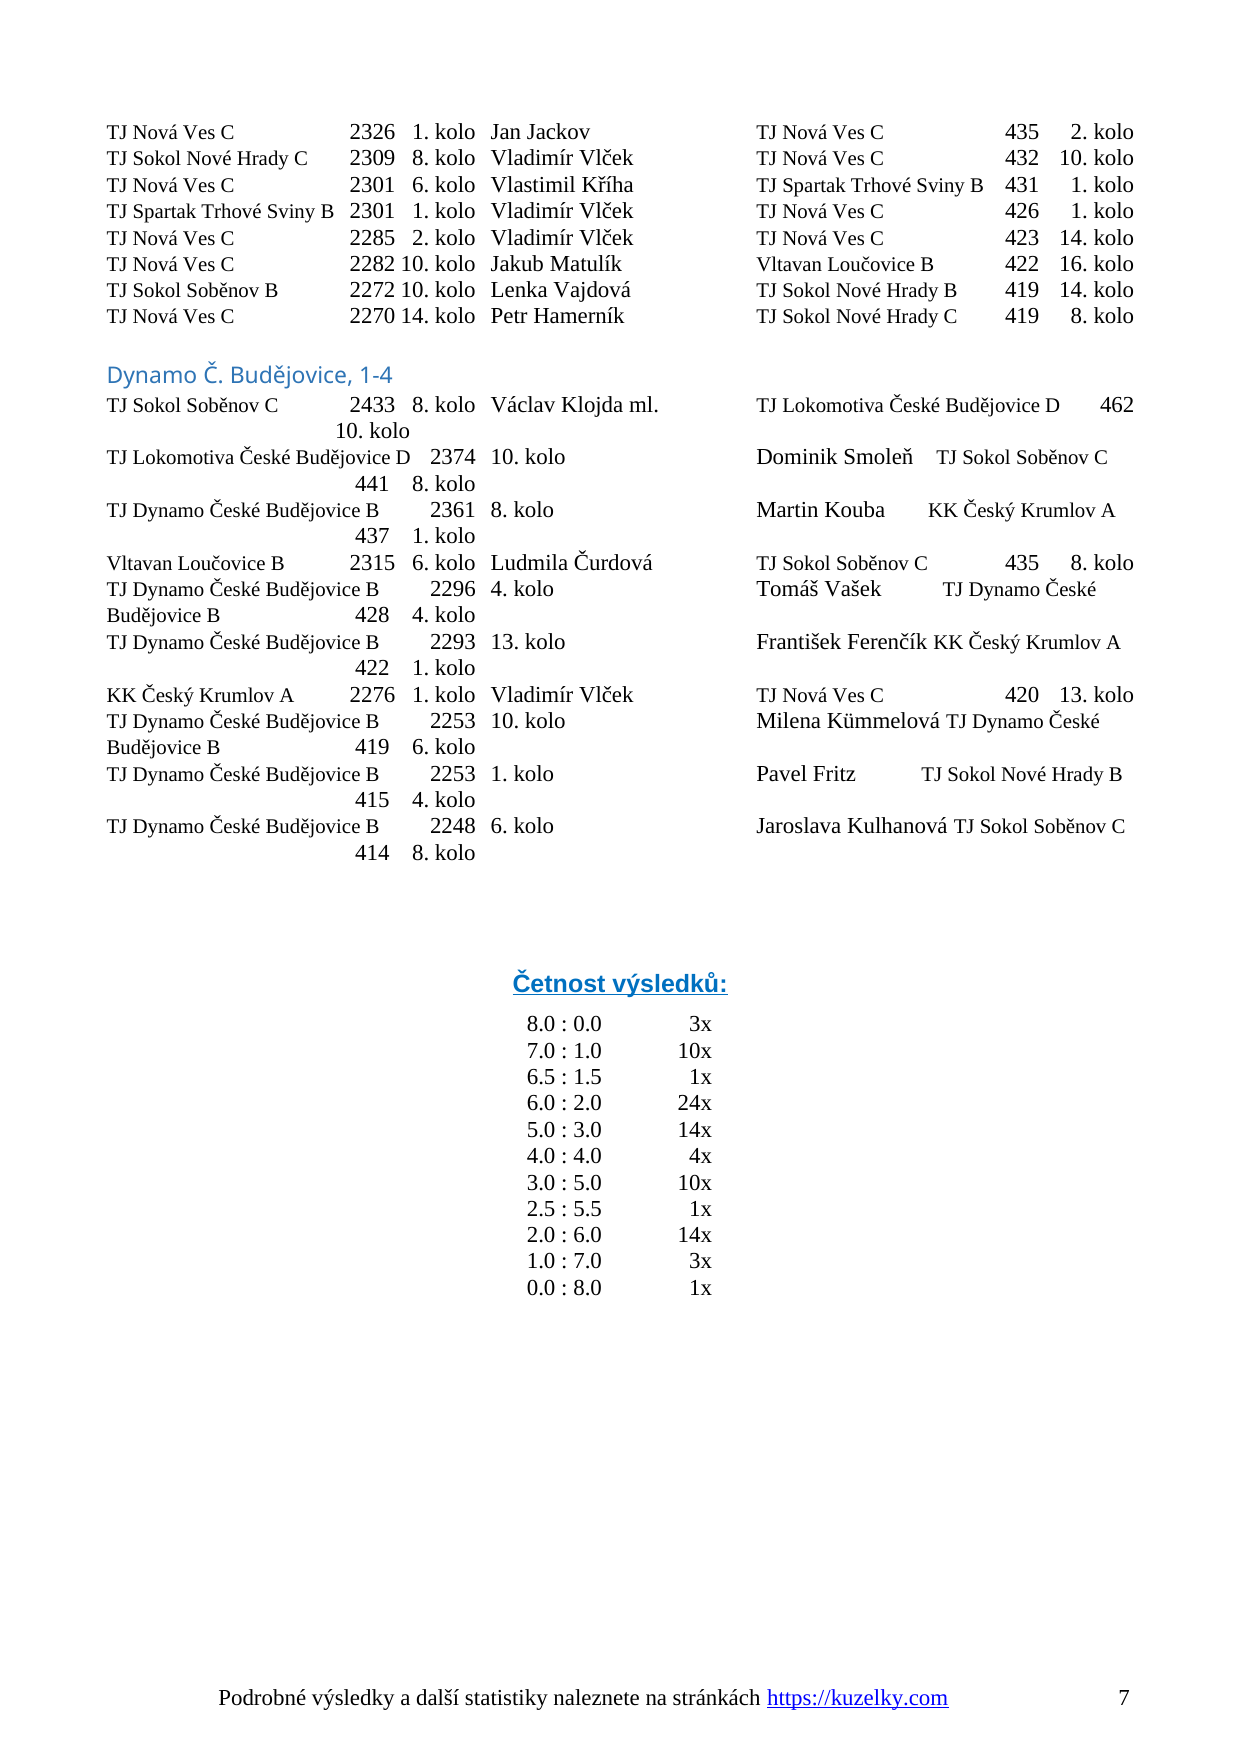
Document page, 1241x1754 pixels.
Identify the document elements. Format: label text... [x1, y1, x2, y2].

text 6.0 : 2.0 24x [106, 1089, 1134, 1116]
text 7.0 : 1.0 10x [106, 1037, 1134, 1063]
text 8.0 : 0.0 3x [106, 1010, 1134, 1037]
text 2.5 : 5.5 1x [106, 1195, 1134, 1221]
text 0.0 : 8.0 1x [106, 1274, 1134, 1300]
text 4.0 : 4.0 4x [106, 1142, 1134, 1168]
text 5.0 : 3.0 14x [106, 1116, 1134, 1142]
text TJ Nová Ves C 2285 2. kolo Vladimír Vlček TJ Nová Ves C 423 14. kolo [106, 223, 1134, 250]
text TJ Dynamo České Budějovice B 2248 6. kolo Jaroslava Kulhanová TJ Sokol Soběnov C 414 8. kolo [106, 812, 1134, 865]
text KK Český Krumlov A 2276 1. kolo Vladimír Vlček TJ Nová Ves C 420 13. kolo [106, 681, 1134, 707]
text TJ Dynamo České Budějovice B 2293 13. kolo František Ferenčík KK Český Krumlov A 422 1. kolo [106, 628, 1134, 681]
text Četnost výsledků: [94, 969, 1145, 998]
text TJ Nová Ves C 2301 6. kolo Vlastimil Kříha TJ Spartak Trhové Sviny B 431 1. kolo [106, 171, 1134, 197]
text TJ Sokol Soběnov C 2433 8. kolo Václav Klojda ml. TJ Lokomotiva České Budějovice D 462 10. kolo [106, 391, 1134, 443]
text TJ Dynamo České Budějovice B 2296 4. kolo Tomáš Vašek TJ Dynamo České Budějovice B 428 4. kolo [106, 575, 1134, 628]
text TJ Sokol Nové Hrady C 2309 8. kolo Vladimír Vlček TJ Nová Ves C 432 10. kolo [106, 144, 1134, 171]
text TJ Nová Ves C 2326 1. kolo Jan Jackov TJ Nová Ves C 435 2. kolo [106, 118, 1134, 144]
text TJ Lokomotiva České Budějovice D 2374 10. kolo Dominik Smoleň TJ Sokol Soběnov C 441 8. kolo [106, 443, 1134, 496]
text 3.0 : 5.0 10x [106, 1168, 1134, 1195]
text TJ Nová Ves C 2270 14. kolo Petr Hamerník TJ Sokol Nové Hrady C 419 8. kolo [106, 303, 1134, 329]
text TJ Sokol Soběnov B 2272 10. kolo Lenka Vajdová TJ Sokol Nové Hrady B 419 14. kolo [106, 276, 1134, 303]
text TJ Nová Ves C 2282 10. kolo Jakub Matulík Vltavan Loučovice B 422 16. kolo [106, 250, 1134, 276]
text TJ Spartak Trhové Sviny B 2301 1. kolo Vladimír Vlček TJ Nová Ves C 426 1. kolo [106, 197, 1134, 223]
text TJ Dynamo České Budějovice B 2253 1. kolo Pavel Fritz TJ Sokol Nové Hrady B 415 4. kolo [106, 760, 1134, 812]
subtitle Dynamo Č. Budějovice, 1-4 [106, 359, 1134, 391]
text Vltavan Loučovice B 2315 6. kolo Ludmila Čurdová TJ Sokol Soběnov C 435 8. kolo [106, 549, 1134, 575]
text TJ Dynamo České Budějovice B 2253 10. kolo Milena Kümmelová TJ Dynamo České Budějovice B 419 6. kolo [106, 707, 1134, 760]
text TJ Dynamo České Budějovice B 2361 8. kolo Martin Kouba KK Český Krumlov A 437 1. kolo [106, 496, 1134, 549]
text 6.5 : 1.5 1x [106, 1063, 1134, 1089]
text 1.0 : 7.0 3x [106, 1248, 1134, 1274]
text 2.0 : 6.0 14x [106, 1221, 1134, 1248]
